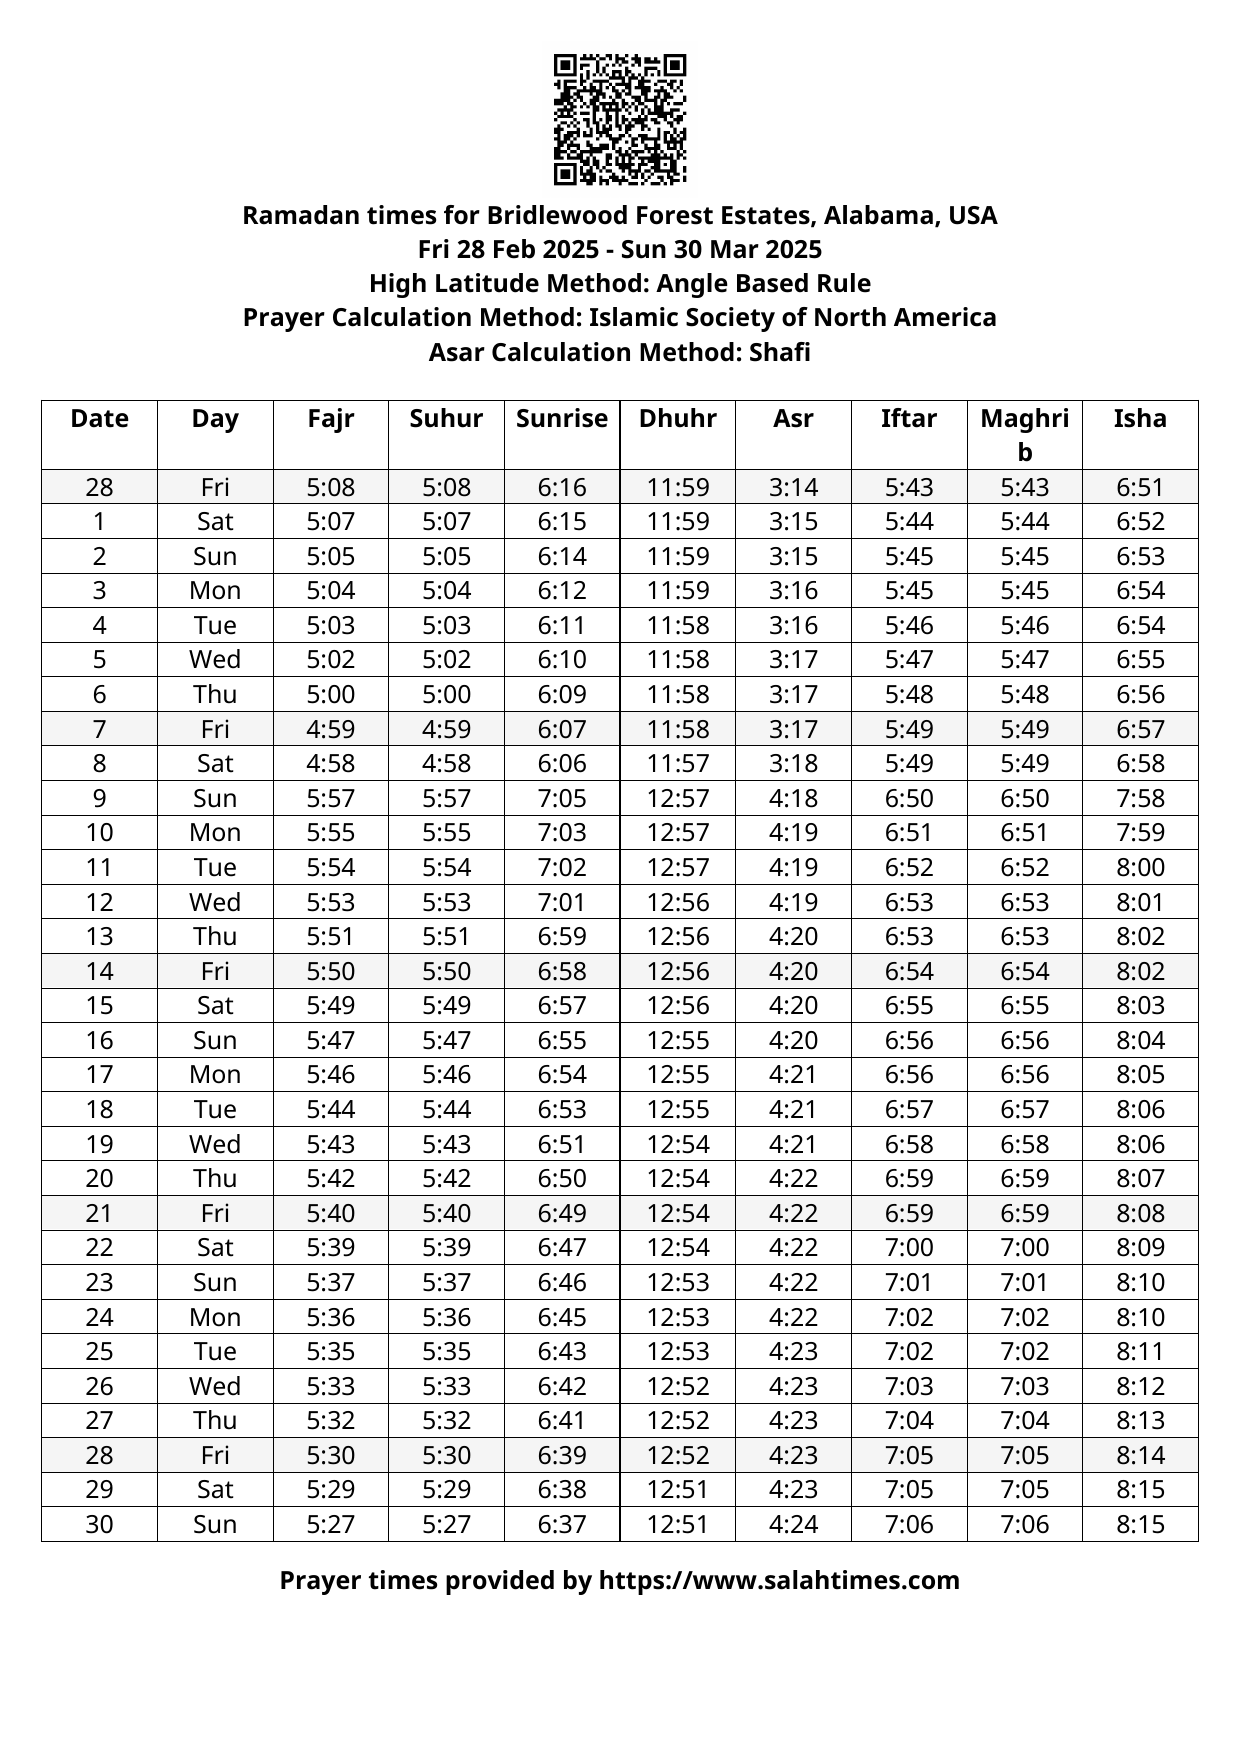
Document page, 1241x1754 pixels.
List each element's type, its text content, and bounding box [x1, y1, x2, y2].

table_cell 5:42 [274, 1161, 388, 1195]
table_cell 6:37 [505, 1507, 619, 1541]
table_cell 5:49 [968, 746, 1082, 780]
table_cell 6:50 [968, 781, 1082, 814]
table_cell 7:02 [505, 850, 619, 884]
table_cell 5:48 [852, 677, 967, 711]
table_cell Sat [158, 504, 273, 538]
table_cell 7:01 [505, 885, 619, 918]
table_cell 5:42 [389, 1161, 504, 1195]
table_cell 7:59 [1083, 816, 1198, 849]
table_cell 8:02 [1083, 919, 1198, 953]
table_cell 6:59 [852, 1161, 967, 1195]
table_cell 4:20 [736, 989, 851, 1022]
table_cell 29 [42, 1473, 157, 1506]
table_cell 5:35 [389, 1334, 504, 1368]
table_cell 5:37 [274, 1265, 388, 1299]
table_cell Mon [158, 574, 273, 607]
table_cell 5:53 [274, 885, 388, 918]
table_cell 6:57 [968, 1092, 1082, 1126]
table_cell 5:40 [274, 1196, 388, 1229]
table_cell 5:47 [274, 1023, 388, 1057]
table_cell 20 [42, 1161, 157, 1195]
table_header Maghrib [968, 401, 1082, 469]
table_cell 5:48 [968, 677, 1082, 711]
table_cell Sun [158, 781, 273, 814]
table_cell 4:19 [736, 850, 851, 884]
table_cell 7:00 [852, 1231, 967, 1264]
table_cell 8:12 [1083, 1369, 1198, 1402]
table_cell 28 [42, 1438, 157, 1472]
table_cell Sun [158, 539, 273, 572]
table_cell 8:08 [1083, 1196, 1198, 1229]
table_cell 5:08 [274, 470, 388, 503]
table_cell 8:00 [1083, 850, 1198, 884]
table_cell Fri [158, 954, 273, 987]
picture [542, 41, 699, 198]
table_cell 5:46 [968, 608, 1082, 642]
table_cell 7:05 [968, 1473, 1082, 1506]
table_cell 5:44 [274, 1092, 388, 1126]
table_cell 6:57 [852, 1092, 967, 1126]
table_cell 28 [42, 470, 157, 503]
table_cell 8:15 [1083, 1507, 1198, 1541]
table_cell 8:05 [1083, 1058, 1198, 1091]
table_cell 12:53 [621, 1300, 735, 1333]
table_cell 6:52 [852, 850, 967, 884]
table_cell 6:09 [505, 677, 619, 711]
table_cell 5:02 [274, 643, 388, 676]
table_cell 3:17 [736, 643, 851, 676]
table_cell 6:53 [968, 885, 1082, 918]
table_header Dhuhr [621, 401, 735, 469]
table_cell 6:11 [505, 608, 619, 642]
table_cell 6:53 [852, 919, 967, 953]
table_cell 5:29 [389, 1473, 504, 1506]
table_cell 8:03 [1083, 989, 1198, 1022]
table_cell Wed [158, 1127, 273, 1160]
table_cell 4:20 [736, 954, 851, 987]
table_cell 6:53 [852, 885, 967, 918]
table_cell 6:59 [505, 919, 619, 953]
table_cell 5:27 [274, 1507, 388, 1541]
table_cell 7:04 [852, 1404, 967, 1437]
table_cell Fri [158, 712, 273, 745]
table_cell 4:22 [736, 1265, 851, 1299]
table_cell Tue [158, 1334, 273, 1368]
table_cell 6:55 [968, 989, 1082, 1022]
table_cell 12:56 [621, 885, 735, 918]
table_cell 8:09 [1083, 1231, 1198, 1264]
table_cell 3:15 [736, 504, 851, 538]
table_cell 9 [42, 781, 157, 814]
table_cell 6:54 [505, 1058, 619, 1091]
table_cell 5:55 [389, 816, 504, 849]
table_cell 6:59 [852, 1196, 967, 1229]
table_header Asr [736, 401, 851, 469]
table_cell 7:05 [852, 1473, 967, 1506]
table_cell 6:47 [505, 1231, 619, 1264]
table_cell 4:22 [736, 1231, 851, 1264]
table_cell 4:58 [389, 746, 504, 780]
table_cell 10 [42, 816, 157, 849]
table_cell 4:23 [736, 1369, 851, 1402]
table_cell 11:58 [621, 677, 735, 711]
table_cell 4:18 [736, 781, 851, 814]
table_cell 6:15 [505, 504, 619, 538]
table_cell 26 [42, 1369, 157, 1402]
table_cell 11:59 [621, 504, 735, 538]
table_cell 4:19 [736, 885, 851, 918]
table_cell Mon [158, 816, 273, 849]
table_cell 6:54 [852, 954, 967, 987]
table_cell 5:05 [274, 539, 388, 572]
table_cell 11 [42, 850, 157, 884]
table_cell 5:03 [389, 608, 504, 642]
table_cell 4:22 [736, 1300, 851, 1333]
table_cell 6:07 [505, 712, 619, 745]
table_cell 12:57 [621, 850, 735, 884]
table_cell 2 [42, 539, 157, 572]
table_cell 8:15 [1083, 1473, 1198, 1506]
table_cell 5:45 [968, 539, 1082, 572]
table_cell 6:51 [852, 816, 967, 849]
table_cell 5:03 [274, 608, 388, 642]
table_cell 4:23 [736, 1404, 851, 1437]
table_cell 4:20 [736, 919, 851, 953]
table_cell 4:59 [274, 712, 388, 745]
table_cell 6:50 [505, 1161, 619, 1195]
table_cell 6:41 [505, 1404, 619, 1437]
table_cell 6:58 [505, 954, 619, 987]
table_cell 7:02 [852, 1300, 967, 1333]
table_cell 5:44 [852, 504, 967, 538]
table_cell 5:51 [389, 919, 504, 953]
table_cell 5:04 [389, 574, 504, 607]
table_cell Sun [158, 1507, 273, 1541]
table_cell 12:55 [621, 1058, 735, 1091]
table_cell 5:05 [389, 539, 504, 572]
text Prayer times provided by https://www.salahtimes.com [42, 1563, 1198, 1597]
table_cell 6:51 [968, 816, 1082, 849]
table_cell 11:58 [621, 608, 735, 642]
table_cell 5:47 [968, 643, 1082, 676]
table_cell Thu [158, 1161, 273, 1195]
table_cell 4:21 [736, 1092, 851, 1126]
table_cell 7:06 [852, 1507, 967, 1541]
table_cell 25 [42, 1334, 157, 1368]
table_cell 7:01 [852, 1265, 967, 1299]
table_cell 14 [42, 954, 157, 987]
table_cell Sun [158, 1265, 273, 1299]
table_cell 6:38 [505, 1473, 619, 1506]
table_cell 7:01 [968, 1265, 1082, 1299]
table_cell 23 [42, 1265, 157, 1299]
table_cell 7:03 [505, 816, 619, 849]
table_cell 16 [42, 1023, 157, 1057]
table_cell 3:16 [736, 574, 851, 607]
table_cell 8:13 [1083, 1404, 1198, 1437]
table_cell 12:57 [621, 781, 735, 814]
table_cell 6:56 [1083, 677, 1198, 711]
table_cell 6:51 [1083, 470, 1198, 503]
table_cell 13 [42, 919, 157, 953]
table_cell 11:58 [621, 712, 735, 745]
table_cell 5:29 [274, 1473, 388, 1506]
table_cell 3:16 [736, 608, 851, 642]
table_cell 5:50 [389, 954, 504, 987]
table_cell 4:59 [389, 712, 504, 745]
table_cell 6:46 [505, 1265, 619, 1299]
table_cell 12:56 [621, 919, 735, 953]
table_cell 5:54 [389, 850, 504, 884]
table_cell 8:04 [1083, 1023, 1198, 1057]
table_cell 4:20 [736, 1023, 851, 1057]
table_cell 6:54 [968, 954, 1082, 987]
table_cell 4:21 [736, 1058, 851, 1091]
table_cell 5:27 [389, 1507, 504, 1541]
table_cell 6:55 [505, 1023, 619, 1057]
table_cell 7:58 [1083, 781, 1198, 814]
table_cell 8:02 [1083, 954, 1198, 987]
table_cell 6:58 [852, 1127, 967, 1160]
table_cell 7:05 [852, 1438, 967, 1472]
table_cell 6:58 [968, 1127, 1082, 1160]
table_cell 3:17 [736, 677, 851, 711]
table_cell 7:00 [968, 1231, 1082, 1264]
table_cell Wed [158, 1369, 273, 1402]
table_cell Thu [158, 677, 273, 711]
table_cell 5:40 [389, 1196, 504, 1229]
table_cell 12:53 [621, 1334, 735, 1368]
table_cell 5:53 [389, 885, 504, 918]
table_cell 11:59 [621, 470, 735, 503]
table_cell Thu [158, 1404, 273, 1437]
table_cell 12:54 [621, 1127, 735, 1160]
table_cell 12:54 [621, 1196, 735, 1229]
table_cell 5:55 [274, 816, 388, 849]
table_cell 4:24 [736, 1507, 851, 1541]
table_cell 11:59 [621, 574, 735, 607]
table_cell 7:05 [505, 781, 619, 814]
table_cell 5:51 [274, 919, 388, 953]
table_cell 4 [42, 608, 157, 642]
table_cell 6:52 [1083, 504, 1198, 538]
table_cell 5:04 [274, 574, 388, 607]
table_cell 24 [42, 1300, 157, 1333]
table_cell Fri [158, 1438, 273, 1472]
table_cell 6:56 [852, 1058, 967, 1091]
table_cell 6:45 [505, 1300, 619, 1333]
table_cell 5:49 [852, 746, 967, 780]
table_cell 27 [42, 1404, 157, 1437]
table_cell 5:32 [389, 1404, 504, 1437]
table_cell 7:03 [968, 1369, 1082, 1402]
table_cell 12:54 [621, 1161, 735, 1195]
table_cell 7 [42, 712, 157, 745]
table_cell 7:06 [968, 1507, 1082, 1541]
table_cell 12:51 [621, 1507, 735, 1541]
table_cell 8:01 [1083, 885, 1198, 918]
table_cell 5:08 [389, 470, 504, 503]
table_cell 6:59 [968, 1161, 1082, 1195]
table_cell 5:46 [852, 608, 967, 642]
table_cell 7:04 [968, 1404, 1082, 1437]
table_cell Tue [158, 850, 273, 884]
text Prayer Calculation Method: Islamic Society of North America [42, 300, 1198, 334]
table_cell 6:12 [505, 574, 619, 607]
table_cell 5:50 [274, 954, 388, 987]
table_cell Sat [158, 746, 273, 780]
table_cell 6 [42, 677, 157, 711]
table_cell Fri [158, 1196, 273, 1229]
table_cell 8 [42, 746, 157, 780]
table_cell 8:10 [1083, 1300, 1198, 1333]
table_cell 6:58 [1083, 746, 1198, 780]
table_cell 4:23 [736, 1438, 851, 1472]
table_cell 6:55 [1083, 643, 1198, 676]
table_cell 30 [42, 1507, 157, 1541]
table_cell 6:53 [1083, 539, 1198, 572]
table_cell 12:53 [621, 1265, 735, 1299]
table_cell 7:02 [968, 1300, 1082, 1333]
table_cell 5:45 [852, 574, 967, 607]
table_cell 6:52 [968, 850, 1082, 884]
table_cell Sat [158, 1231, 273, 1264]
table_header Fajr [274, 401, 388, 469]
table_cell 5:43 [968, 470, 1082, 503]
table_cell 7:02 [968, 1334, 1082, 1368]
table_cell 5:35 [274, 1334, 388, 1368]
table_cell 6:54 [1083, 608, 1198, 642]
table_cell 5:39 [274, 1231, 388, 1264]
table_cell 5:45 [852, 539, 967, 572]
table_cell 11:58 [621, 643, 735, 676]
table_cell 4:58 [274, 746, 388, 780]
table_cell Sun [158, 1023, 273, 1057]
table_cell 5:43 [389, 1127, 504, 1160]
table_cell 3:18 [736, 746, 851, 780]
table_cell 6:39 [505, 1438, 619, 1472]
table_cell 6:57 [505, 989, 619, 1022]
table_cell 5:57 [274, 781, 388, 814]
table_cell 5:32 [274, 1404, 388, 1437]
table_cell 5:43 [274, 1127, 388, 1160]
table_cell Sat [158, 1473, 273, 1506]
table_cell 5:47 [389, 1023, 504, 1057]
table_cell 5 [42, 643, 157, 676]
table_cell 6:06 [505, 746, 619, 780]
table_cell 7:03 [852, 1369, 967, 1402]
table_cell 5:00 [389, 677, 504, 711]
table_cell 4:23 [736, 1473, 851, 1506]
table_cell 6:55 [852, 989, 967, 1022]
table_cell 5:44 [968, 504, 1082, 538]
table_cell 8:14 [1083, 1438, 1198, 1472]
table_cell 5:46 [274, 1058, 388, 1091]
table_cell 5:07 [389, 504, 504, 538]
table_cell 5:57 [389, 781, 504, 814]
table_cell Fri [158, 470, 273, 503]
table_cell 12 [42, 885, 157, 918]
table_cell 6:56 [968, 1023, 1082, 1057]
table_cell 12:57 [621, 816, 735, 849]
table_cell 6:14 [505, 539, 619, 572]
table_cell 5:45 [968, 574, 1082, 607]
table_cell Mon [158, 1300, 273, 1333]
table_cell 17 [42, 1058, 157, 1091]
table_header Day [158, 401, 273, 469]
table_cell 12:51 [621, 1473, 735, 1506]
table_cell 5:49 [274, 989, 388, 1022]
table_cell 7:02 [852, 1334, 967, 1368]
table_cell 6:42 [505, 1369, 619, 1402]
table_cell 6:56 [852, 1023, 967, 1057]
table_cell 11:57 [621, 746, 735, 780]
table_cell 8:07 [1083, 1161, 1198, 1195]
table_cell 12:56 [621, 954, 735, 987]
table_cell 5:46 [389, 1058, 504, 1091]
table_cell Mon [158, 1058, 273, 1091]
table_cell 4:21 [736, 1127, 851, 1160]
table_cell 6:49 [505, 1196, 619, 1229]
table_cell 6:54 [1083, 574, 1198, 607]
table_header Date [42, 401, 157, 469]
table_cell 5:44 [389, 1092, 504, 1126]
table_cell 22 [42, 1231, 157, 1264]
text High Latitude Method: Angle Based Rule [42, 266, 1198, 300]
table_cell 12:56 [621, 989, 735, 1022]
table_cell Sat [158, 989, 273, 1022]
table_cell 6:59 [968, 1196, 1082, 1229]
table_cell 5:30 [274, 1438, 388, 1472]
table_cell 5:02 [389, 643, 504, 676]
table_cell Wed [158, 885, 273, 918]
table_cell Tue [158, 1092, 273, 1126]
table_cell 6:10 [505, 643, 619, 676]
table_cell 12:55 [621, 1092, 735, 1126]
table_cell 3:17 [736, 712, 851, 745]
table_cell 21 [42, 1196, 157, 1229]
table_cell 12:52 [621, 1369, 735, 1402]
table_cell 7:05 [968, 1438, 1082, 1472]
table_cell 8:06 [1083, 1092, 1198, 1126]
table_cell 5:00 [274, 677, 388, 711]
table_cell 3 [42, 574, 157, 607]
table_cell 6:43 [505, 1334, 619, 1368]
table_cell 6:16 [505, 470, 619, 503]
table_cell 8:11 [1083, 1334, 1198, 1368]
table_cell 5:43 [852, 470, 967, 503]
table_cell 5:49 [389, 989, 504, 1022]
table_cell 1 [42, 504, 157, 538]
table_cell 12:54 [621, 1231, 735, 1264]
table_cell 12:52 [621, 1404, 735, 1437]
table_cell 5:39 [389, 1231, 504, 1264]
table_cell 6:53 [505, 1092, 619, 1126]
table_cell 5:49 [852, 712, 967, 745]
table_cell 11:59 [621, 539, 735, 572]
table_cell Wed [158, 643, 273, 676]
table_cell 5:47 [852, 643, 967, 676]
text Ramadan times for Bridlewood Forest Estates, Alabama, USA [42, 198, 1198, 232]
table_cell 4:23 [736, 1334, 851, 1368]
table_header Suhur [389, 401, 504, 469]
text Fri 28 Feb 2025 - Sun 30 Mar 2025 [42, 232, 1198, 266]
table_cell 6:57 [1083, 712, 1198, 745]
table_cell 4:22 [736, 1196, 851, 1229]
table_cell 3:14 [736, 470, 851, 503]
table_cell 15 [42, 989, 157, 1022]
table_cell 5:36 [274, 1300, 388, 1333]
table_cell 12:55 [621, 1023, 735, 1057]
table_header Sunrise [505, 401, 619, 469]
table_cell 5:49 [968, 712, 1082, 745]
table_cell 5:33 [274, 1369, 388, 1402]
table_cell 5:30 [389, 1438, 504, 1472]
table_cell 3:15 [736, 539, 851, 572]
table_cell 5:54 [274, 850, 388, 884]
table_cell 5:33 [389, 1369, 504, 1402]
table_cell 5:07 [274, 504, 388, 538]
table_header Iftar [852, 401, 967, 469]
table_cell Tue [158, 608, 273, 642]
table_cell 6:51 [505, 1127, 619, 1160]
table_cell 8:10 [1083, 1265, 1198, 1299]
table_header Isha [1083, 401, 1198, 469]
table_cell 5:37 [389, 1265, 504, 1299]
text Asar Calculation Method: Shafi [42, 334, 1198, 368]
table_cell 18 [42, 1092, 157, 1126]
table_cell 19 [42, 1127, 157, 1160]
table_cell 5:36 [389, 1300, 504, 1333]
table_cell 6:56 [968, 1058, 1082, 1091]
table_cell Thu [158, 919, 273, 953]
table_cell 12:52 [621, 1438, 735, 1472]
table_cell 6:53 [968, 919, 1082, 953]
table_cell 6:50 [852, 781, 967, 814]
table_cell 4:19 [736, 816, 851, 849]
table_cell 4:22 [736, 1161, 851, 1195]
table_cell 8:06 [1083, 1127, 1198, 1160]
